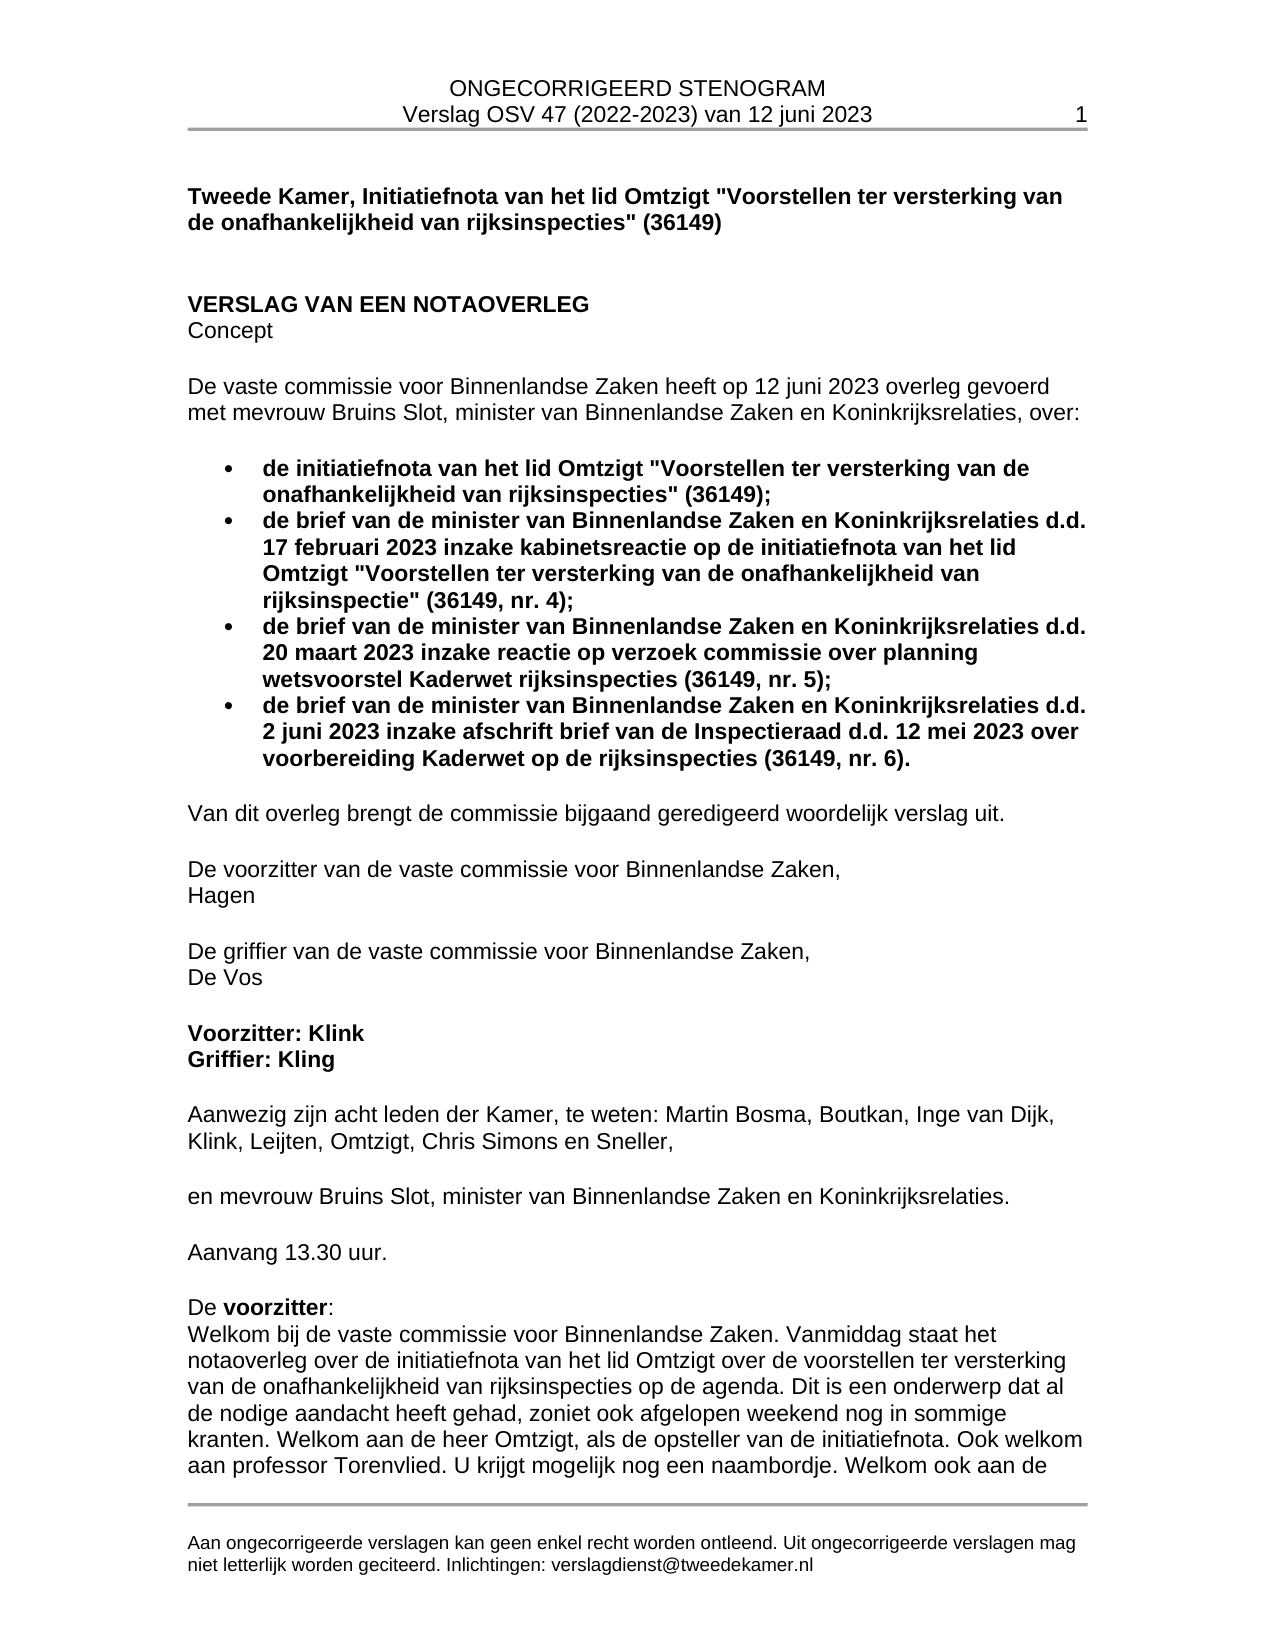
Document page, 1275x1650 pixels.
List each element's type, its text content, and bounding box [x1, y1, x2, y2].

text Aanwezig zijn acht leden der Kamer, te weten: Martin Bosma, Boutkan, Inge van Dijk, Klink, Leijten, Omtzigt, Chris Simons en Sneller, [187, 1101, 1087, 1154]
text De griffier van de vaste commissie voor Binnenlandse Zaken, De Vos [187, 938, 1087, 990]
text Voorzitter: Klink Griffier: Kling [187, 1019, 1087, 1072]
text en mevrouw Bruins Slot, minister van Binnenlandse Zaken en Koninkrijksrelaties. [187, 1183, 1087, 1209]
text Van dit overleg brengt de commissie bijgaand geredigeerd woordelijk verslag uit. [187, 800, 1087, 827]
list de initiatiefnota van het lid Omtzigt "Voorstellen ter versterking van de onafhankelijkheid van rijksinspecties" (36149); [225, 455, 1087, 507]
list de brief van de minister van Binnenlandse Zaken en Koninkrijksrelaties d.d. 17 februari 2023 inzake kabinetsreactie op de initiatiefnota van het lid Omtzigt "Voorstellen ter versterking van de onafhankelijkheid van rijksinspectie" (36149, nr. 4); [225, 507, 1087, 613]
list de brief van de minister van Binnenlandse Zaken en Koninkrijksrelaties d.d. 2 juni 2023 inzake afschrift brief van de Inspectieraad d.d. 12 mei 2023 over voorbereiding Kaderwet op de rijksinspecties (36149, nr. 6). [225, 692, 1087, 771]
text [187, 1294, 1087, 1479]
list de brief van de minister van Binnenlandse Zaken en Koninkrijksrelaties d.d. 20 maart 2023 inzake reactie op verzoek commissie over planning wetsvoorstel Kaderwet rijksinspecties (36149, nr. 5); [225, 613, 1087, 692]
text De voorzitter van de vaste commissie voor Binnenlandse Zaken, Hagen [187, 856, 1087, 908]
text VERSLAG VAN EEN NOTAOVERLEG Concept [187, 265, 1087, 344]
text Tweede Kamer, Initiatiefnota van het lid Omtzigt "Voorstellen ter versterking van de onafhankelijkheid van rijksinspecties" (36149) [187, 156, 1087, 236]
text De vaste commissie voor Binnenlandse Zaken heeft op 12 juni 2023 overleg gevoerd met mevrouw Bruins Slot, minister van Binnenlandse Zaken en Koninkrijksrelaties, over: [187, 373, 1087, 426]
text Aanvang 13.30 uur. [187, 1239, 1087, 1265]
